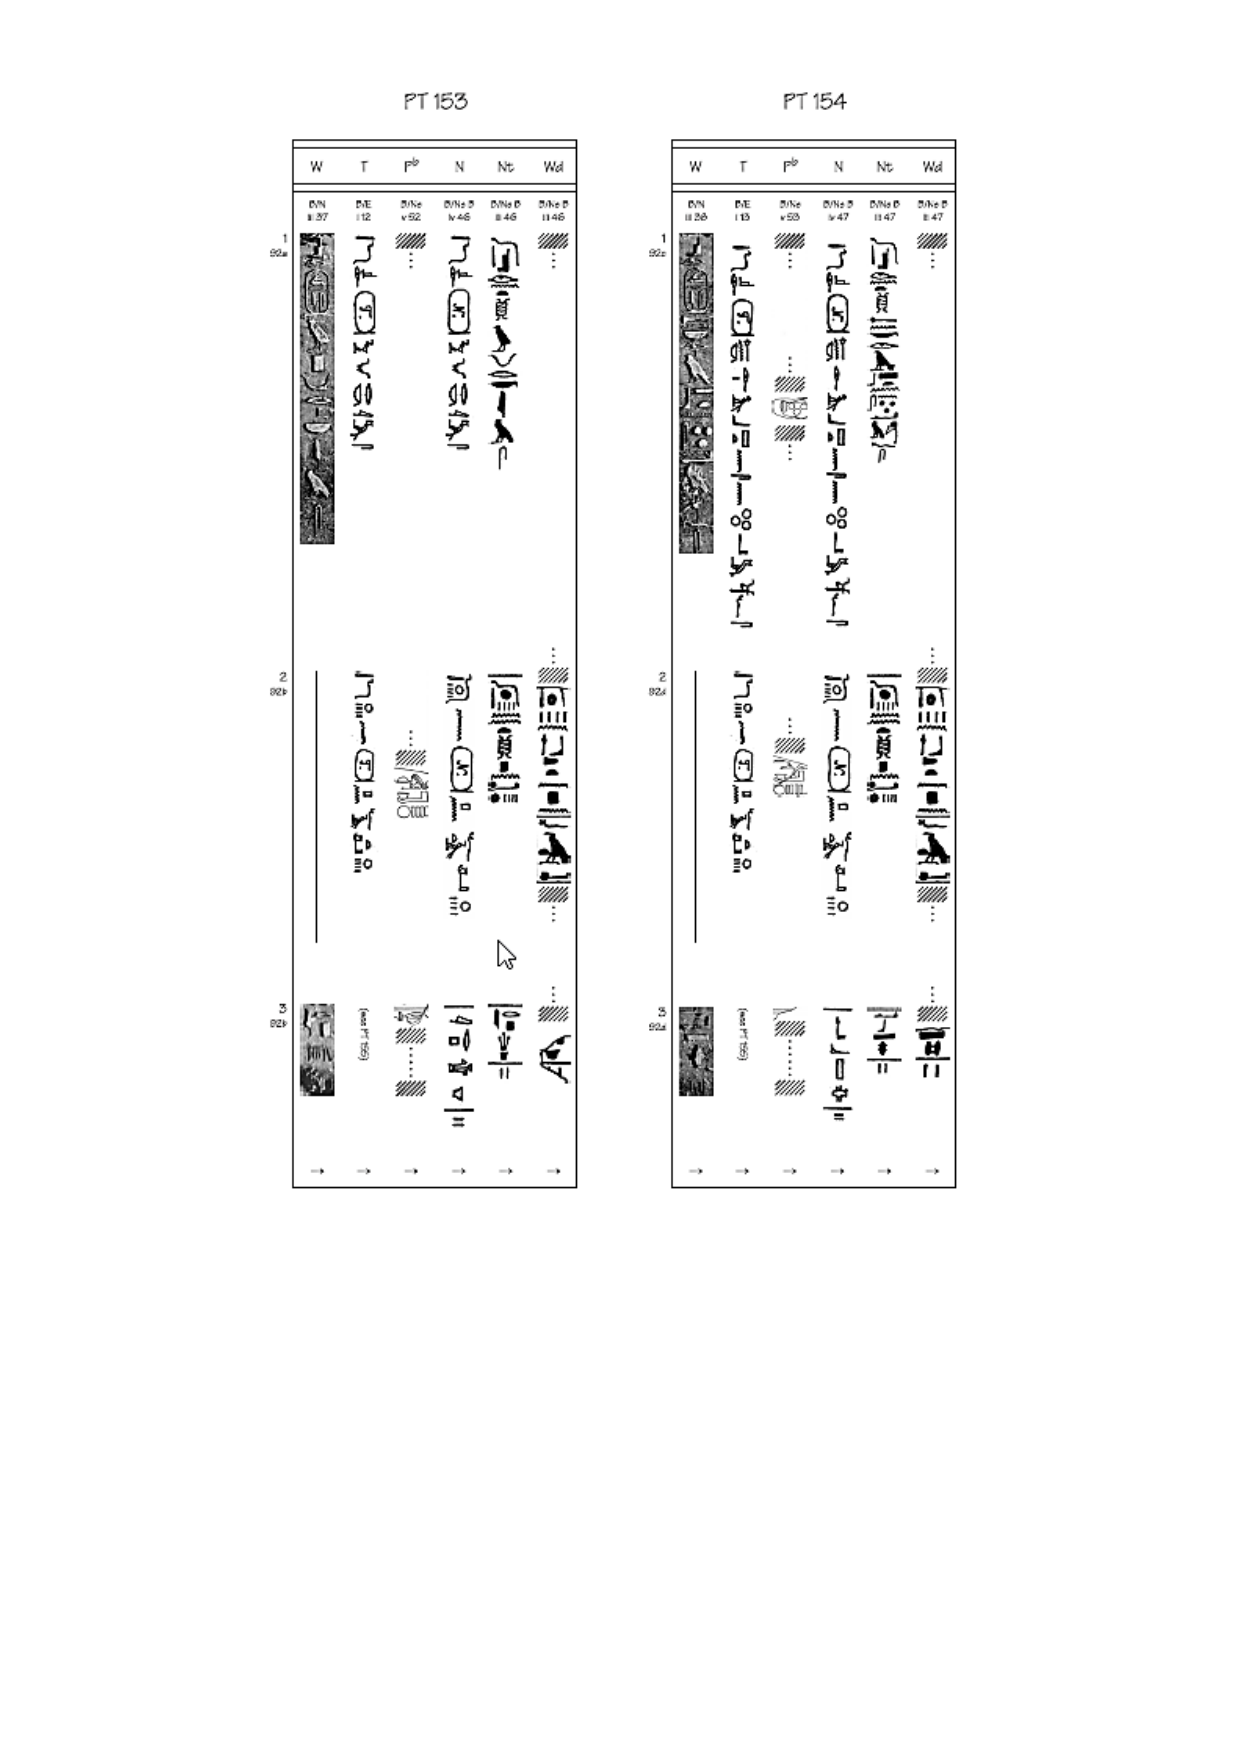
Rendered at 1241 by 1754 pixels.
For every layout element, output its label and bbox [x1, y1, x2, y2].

picture [258, 88, 966, 1198]
